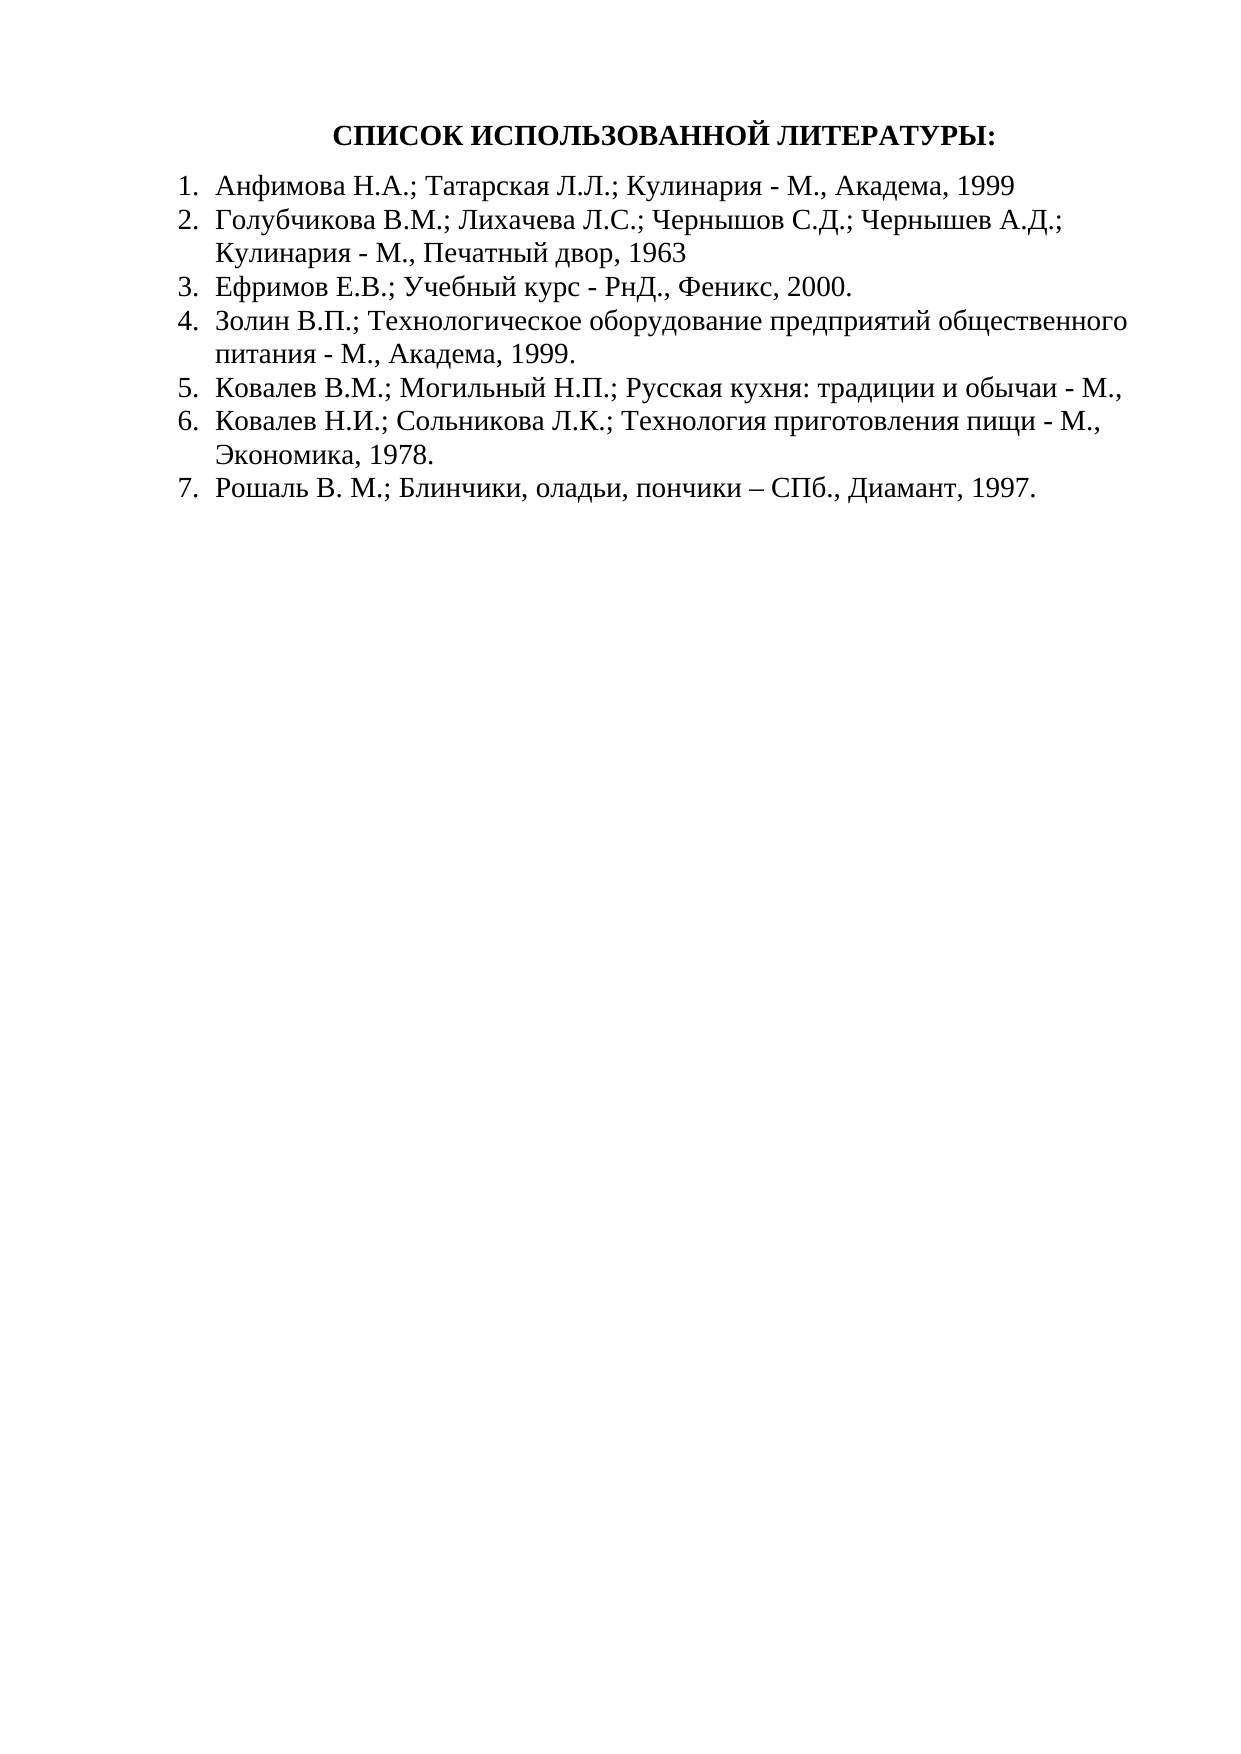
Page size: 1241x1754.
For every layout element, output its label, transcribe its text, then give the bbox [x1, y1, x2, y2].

list Ефримов Е.В.; Учебный курс - РнД., Феникс, 2000. [177, 269, 1152, 303]
list Золин В.П.; Технологическое оборудование предприятий общественного питания - М., Академа, 1999. [177, 303, 1152, 370]
list Анфимова Н.А.; Татарская Л.Л.; Кулинария - М., Академа, 1999 [177, 168, 1152, 202]
list Голубчикова В.М.; Лихачева Л.С.; Чернышов С.Д.; Чернышев А.Д.; Кулинария - М., Печатный двор, 1963 [177, 202, 1152, 269]
list Рошаль В. М.; Блинчики, оладьи, пончики – СПб., Диамант, 1997. [177, 470, 1152, 504]
text Список Использованной литературы: [177, 118, 1152, 152]
list Ковалев В.М.; Могильный Н.П.; Русская кухня: традиции и обычаи - М., [177, 370, 1152, 403]
list Ковалев Н.И.; Сольникова Л.К.; Технология приготовления пищи - М., Экономика, 1978. [177, 403, 1152, 470]
